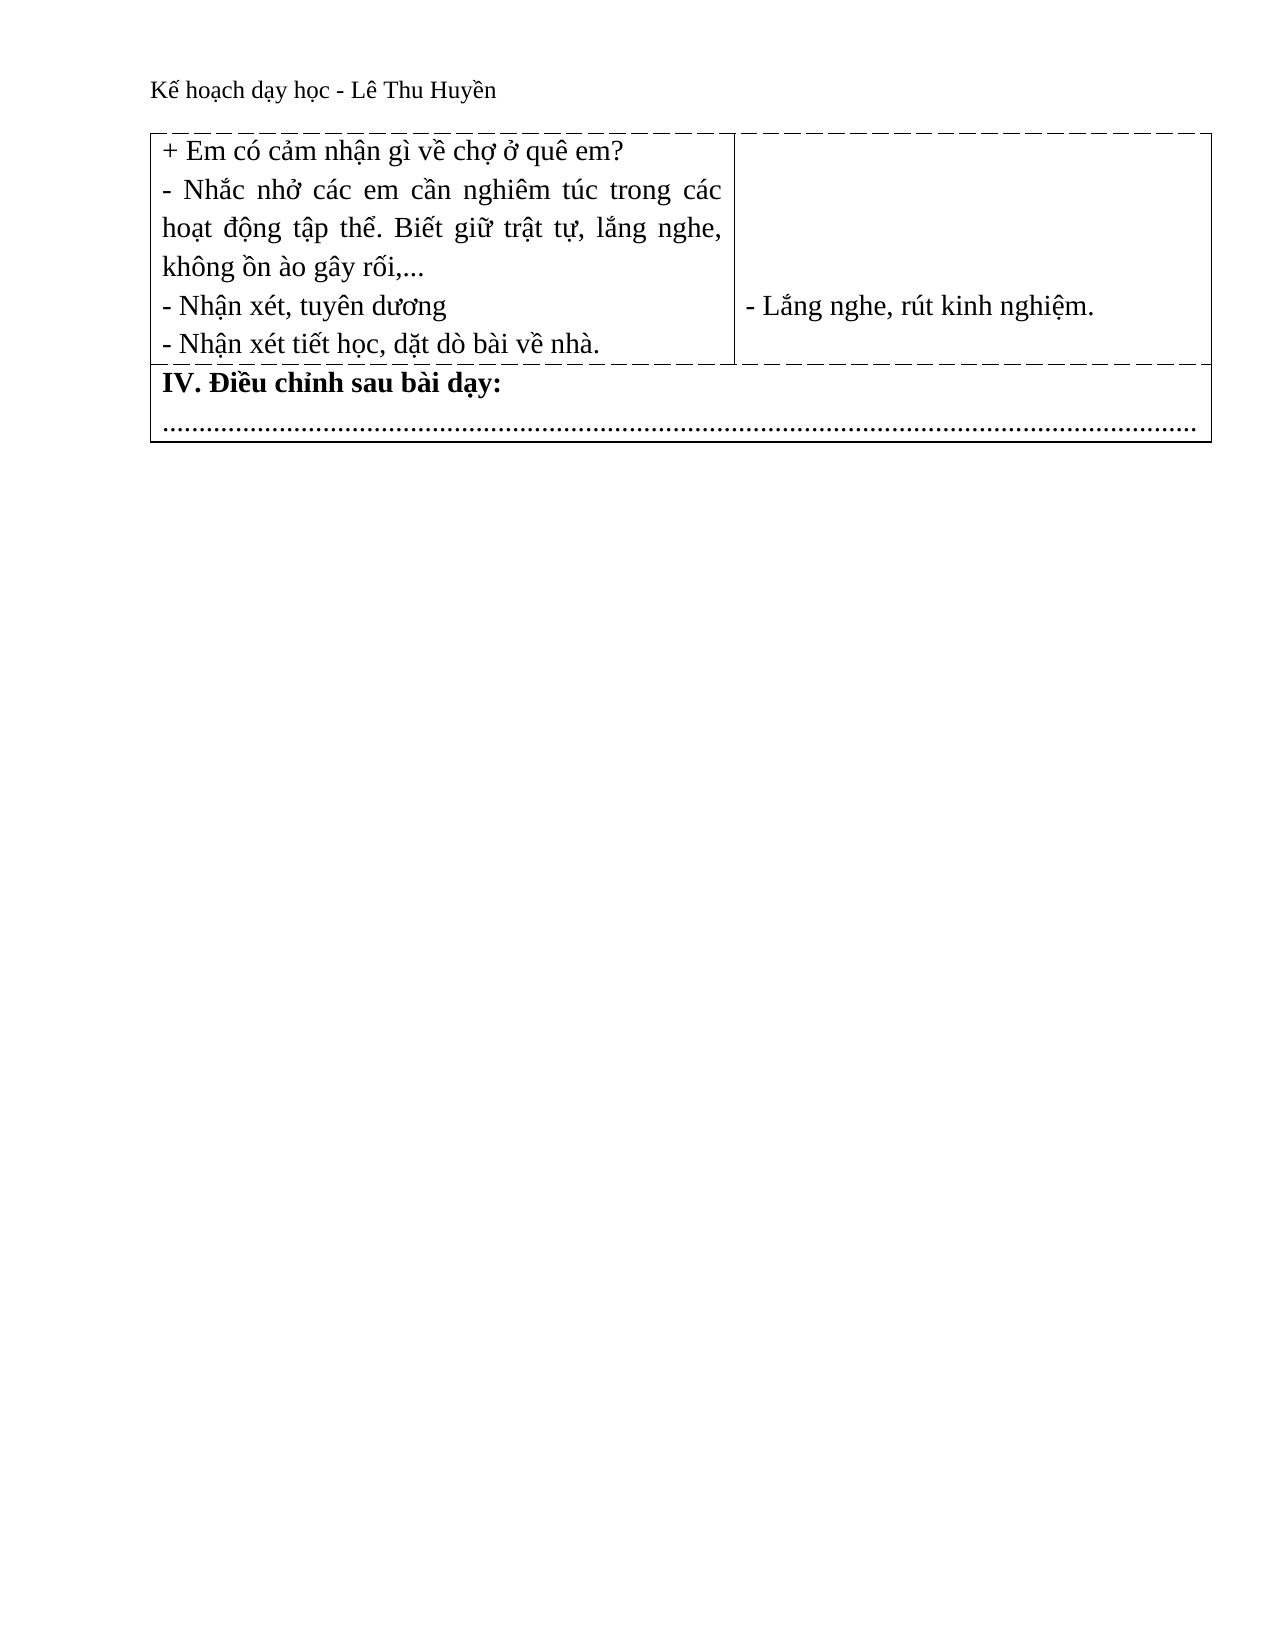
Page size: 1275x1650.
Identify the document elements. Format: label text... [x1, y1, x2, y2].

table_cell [151, 133, 734, 364]
table_cell IV. Điều chỉnh sau bài dạy: .............................................................................................................................................. [151, 364, 1211, 441]
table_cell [735, 133, 1211, 364]
